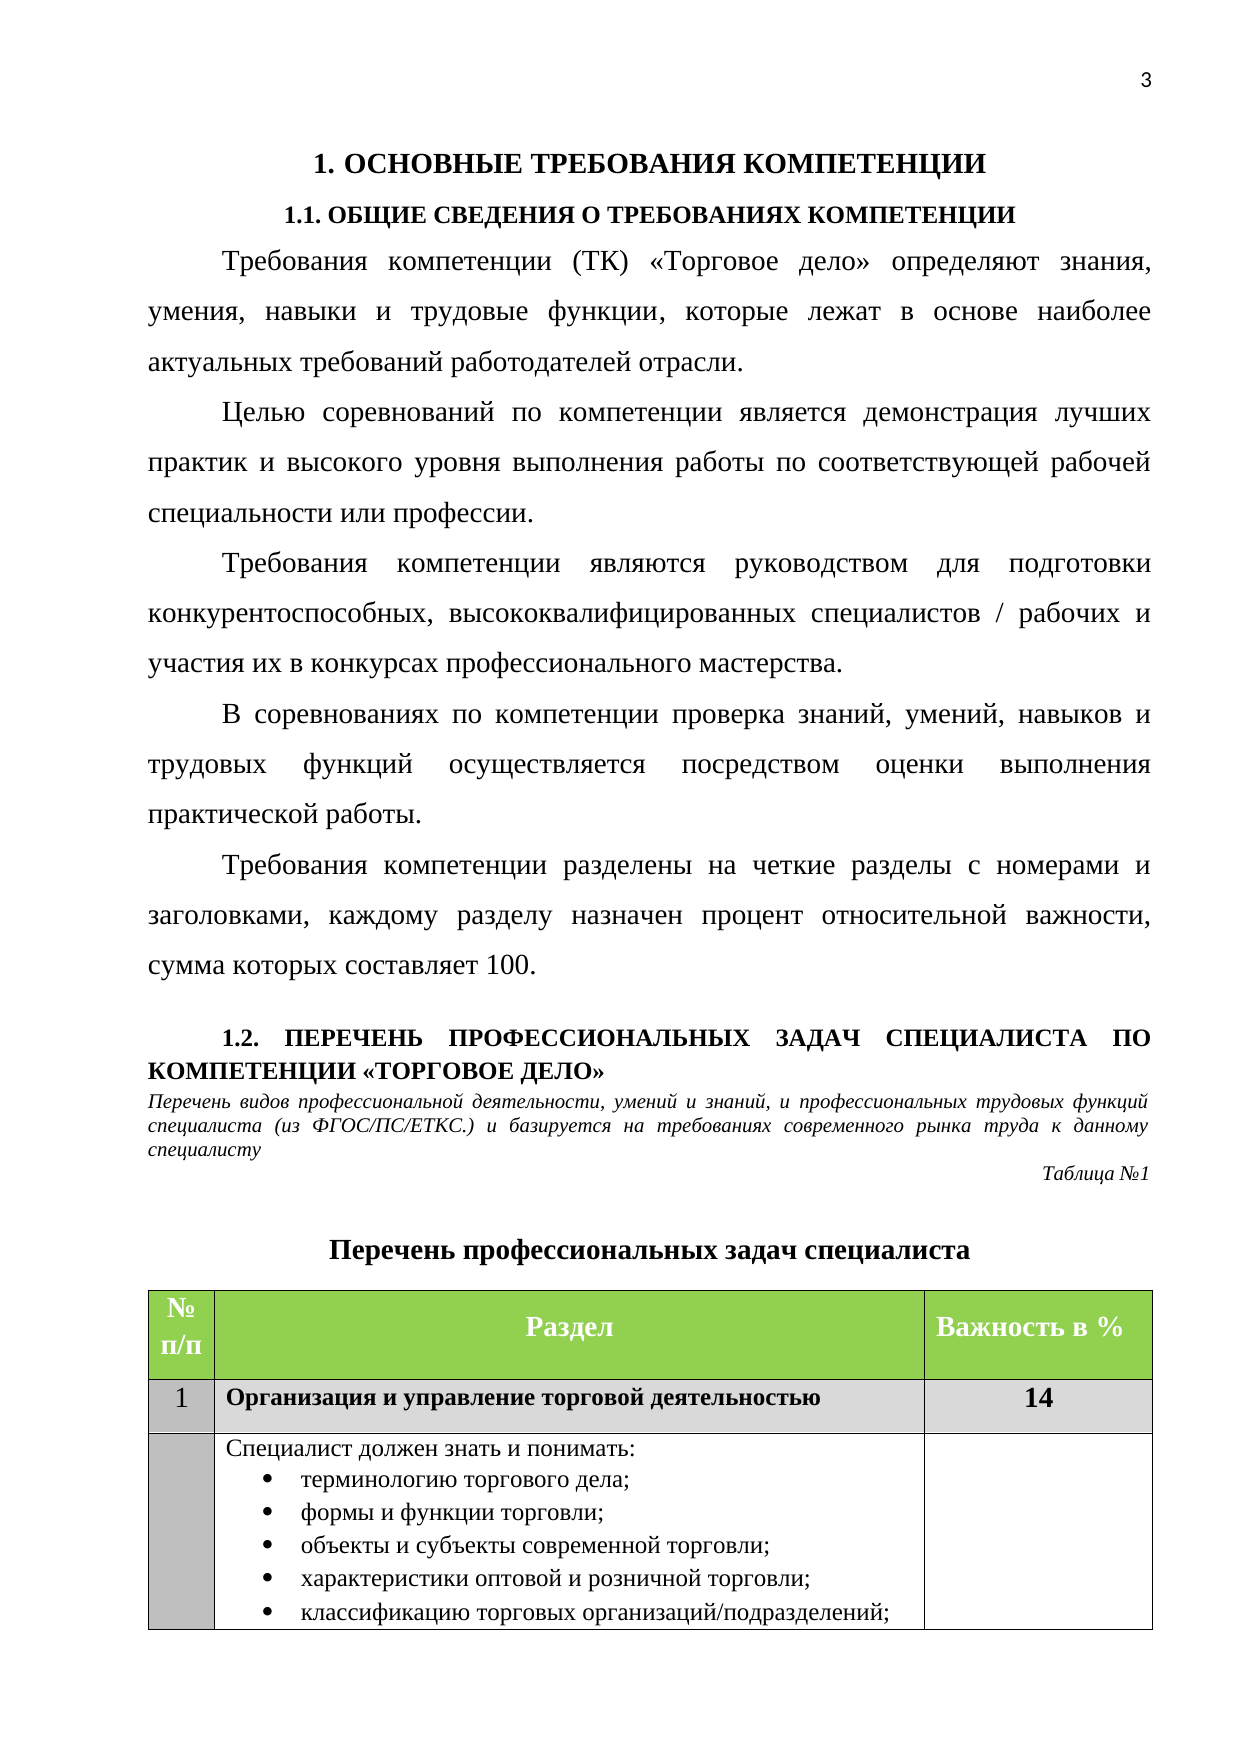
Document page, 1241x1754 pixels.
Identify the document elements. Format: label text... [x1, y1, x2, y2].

text Целью соревнований по компетенции является демонстрация лучших практик и высокого уровня выполнения работы по соответствующей рабочей специальности или профессии. [148, 394, 1152, 528]
table_cell [149, 1434, 214, 1629]
text Перечень профессиональных задач специалиста [148, 1232, 1152, 1266]
table_cell [925, 1486, 1152, 1629]
table_cell 14 [925, 1380, 1152, 1432]
text Требования компетенции (ТК) «Торговое дело» определяют знания, умения, навыки и трудовые функции, которые лежат в основе наиболее актуальных требований работодателей отрасли. [148, 243, 1152, 377]
table_cell Организация и управление торговой деятельностью [215, 1380, 924, 1432]
table_header Важность в % [925, 1291, 1152, 1379]
text 1.1. ОБЩИЕ СВЕДЕНИЯ О ТРЕБОВАНИЯХ КОМПЕТЕНЦИИ [148, 200, 1152, 229]
table_header Раздел [215, 1291, 924, 1379]
table_header № п/п [149, 1291, 214, 1379]
text Перечень видов профессиональной деятельности, умений и знаний, и профессиональных трудовых функций специалиста (из ФГОС/ПС/ЕТКС.) и базируется на требованиях современного рынка труда к данному специалисту [148, 1089, 1152, 1161]
text Таблица №1 [148, 1161, 1152, 1185]
text 1. ОСНОВНЫЕ ТРЕБОВАНИЯ КОМПЕТЕНЦИИ [148, 146, 1152, 179]
subtitle 1.2. ПЕРЕЧЕНЬ ПРОФЕССИОНАЛЬНЫХ ЗАДАЧ СПЕЦИАЛИСТА ПО КОМПЕТЕНЦИИ «ТОРГОВОЕ ДЕЛО» [148, 1023, 1152, 1084]
table_cell [925, 1434, 1152, 1486]
text Требования компетенции являются руководством для подготовки конкурентоспособных, высококвалифицированных специалистов / рабочих и участия их в конкурсах профессионального мастерства. [148, 545, 1152, 679]
table_cell 1 [149, 1380, 214, 1432]
text Требования компетенции разделены на четкие разделы с номерами и заголовками, каждому разделу назначен процент относительной важности, сумма которых составляет 100. [148, 847, 1152, 981]
text В соревнованиях по компетенции проверка знаний, умений, навыков и трудовых функций осуществляется посредством оценки выполнения практической работы. [148, 696, 1152, 830]
